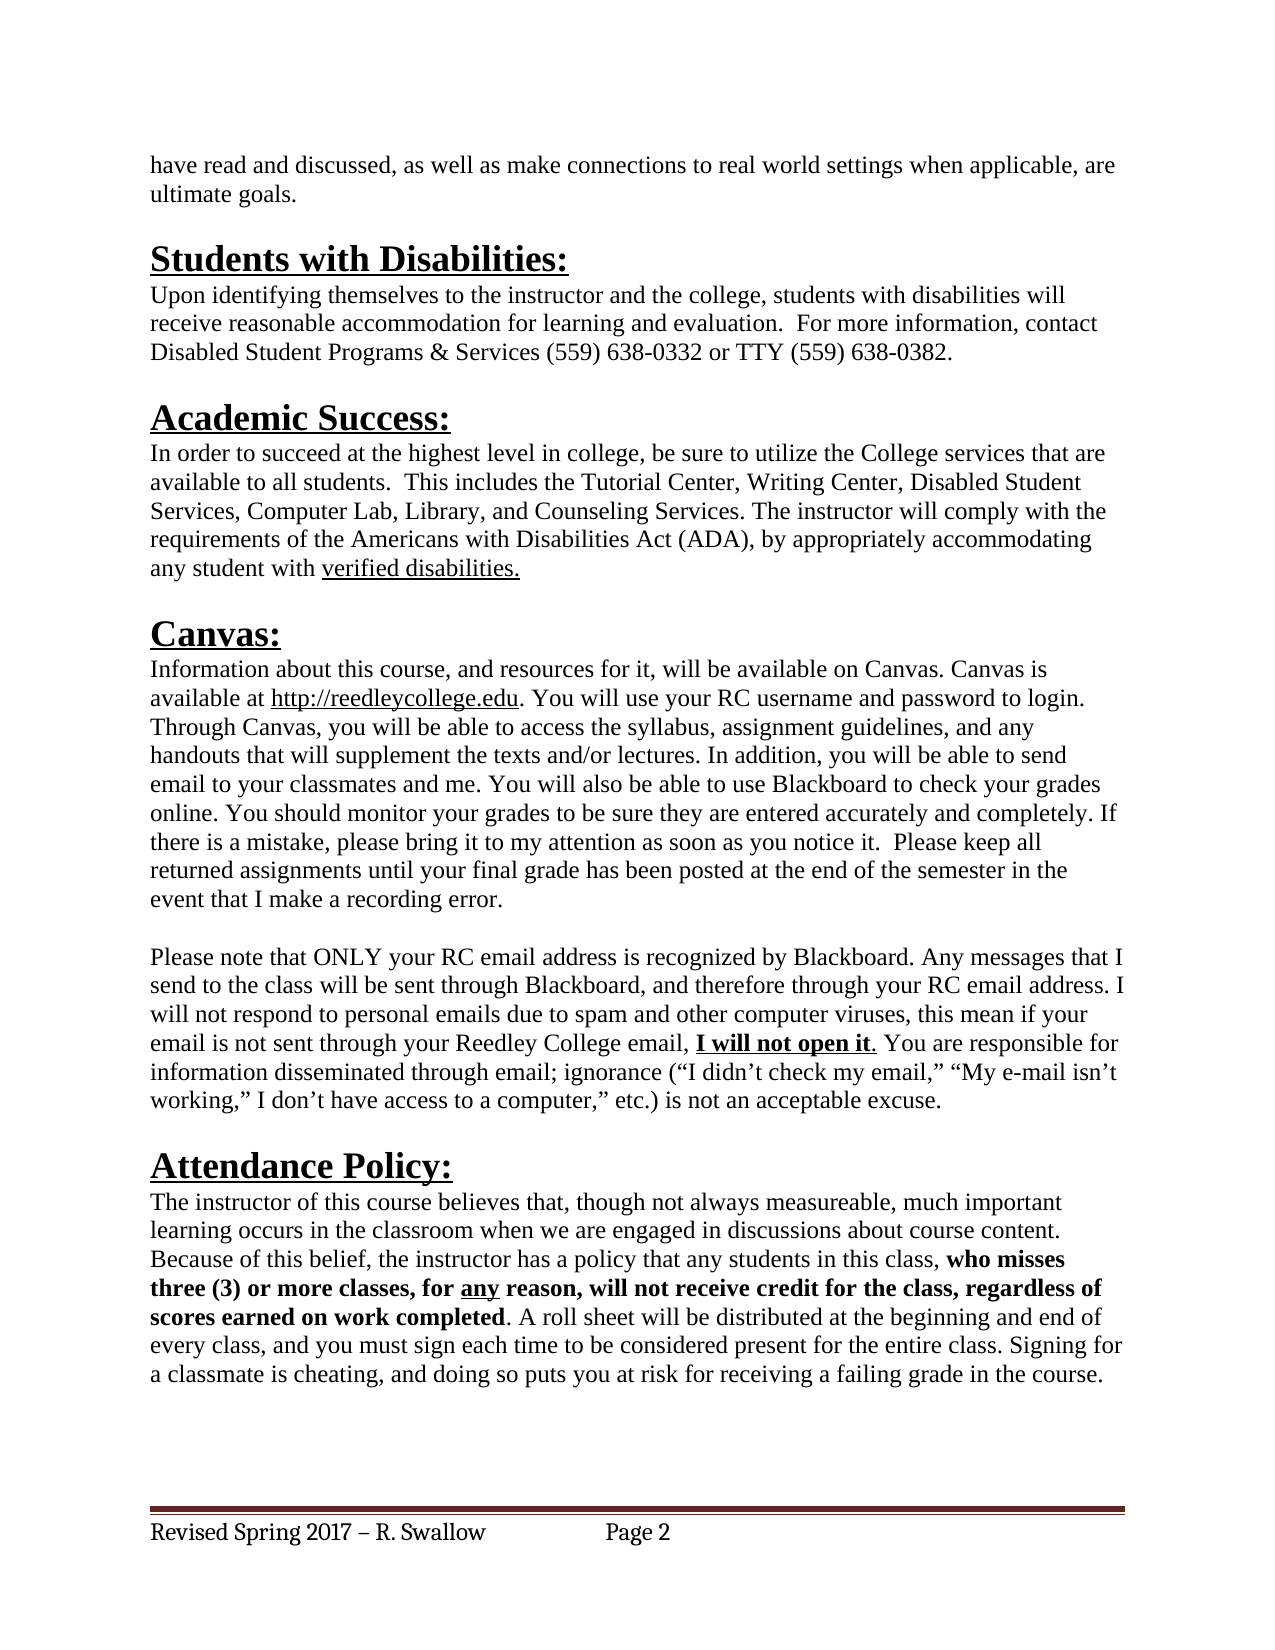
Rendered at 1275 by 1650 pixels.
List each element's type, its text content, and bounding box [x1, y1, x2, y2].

subtitle Students with Disabilities: [150, 237, 1125, 280]
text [150, 150, 1125, 207]
subtitle Canvas: [150, 611, 1125, 654]
subtitle Academic Success: [150, 395, 1125, 438]
text In order to succeed at the highest level in college, be sure to utilize the College services that are available to all students. This includes the Tutorial Center, Writing Center, Disabled Student Services, Computer Lab, Library, and Counseling Services. The instructor will comply with the requirements of the Americans with Disabilities Act (ADA), by appropriately accommodating any student with verified disabilities. [150, 438, 1125, 582]
subtitle Attendance Policy: [150, 1143, 1125, 1187]
text Upon identifying themselves to the instructor and the college, students with disabilities will receive reasonable accommodation for learning and evaluation. For more information, contact Disabled Student Programs & Services (559) 638-0332 or TTY (559) 638-0382. [150, 280, 1125, 366]
text Information about this course, and resources for it, will be available on Canvas. Canvas is available at http://reedleycollege.edu. You will use your RC username and password to login. Through Canvas, you will be able to access the syllabus, assignment guidelines, and any handouts that will supplement the texts and/or lectures. In addition, you will be able to send email to your classmates and me. You will also be able to use Blackboard to check your grades online. You should monitor your grades to be sure they are entered accurately and completely. If there is a mistake, please bring it to my attention as soon as you notice it. Please keep all returned assignments until your final grade has been posted at the end of the semester in the event that I make a recording error. [150, 654, 1125, 913]
text Please note that ONLY your RC email address is recognized by Blackboard. Any messages that I send to the class will be sent through Blackboard, and therefore through your RC email address. I will not respond to personal emails due to spam and other computer viruses, this mean if your email is not sent through your Reedley College email, I will not open it. You are responsible for information disseminated through email; ignorance (“I didn’t check my email,” “My e-mail isn’t working,” I don’t have access to a computer,” etc.) is not an acceptable excuse. [150, 942, 1125, 1114]
text The instructor of this course believes that, though not always measureable, much important learning occurs in the classroom when we are engaged in discussions about course content. Because of this belief, the instructor has a policy that any students in this class, who misses three (3) or more classes, for any reason, will not receive credit for the class, regardless of scores earned on work completed. A roll sheet will be distributed at the beginning and end of every class, and you must sign each time to be considered present for the entire class. Signing for a classmate is cheating, and doing so puts you at risk for receiving a failing grade in the course. [150, 1187, 1125, 1388]
